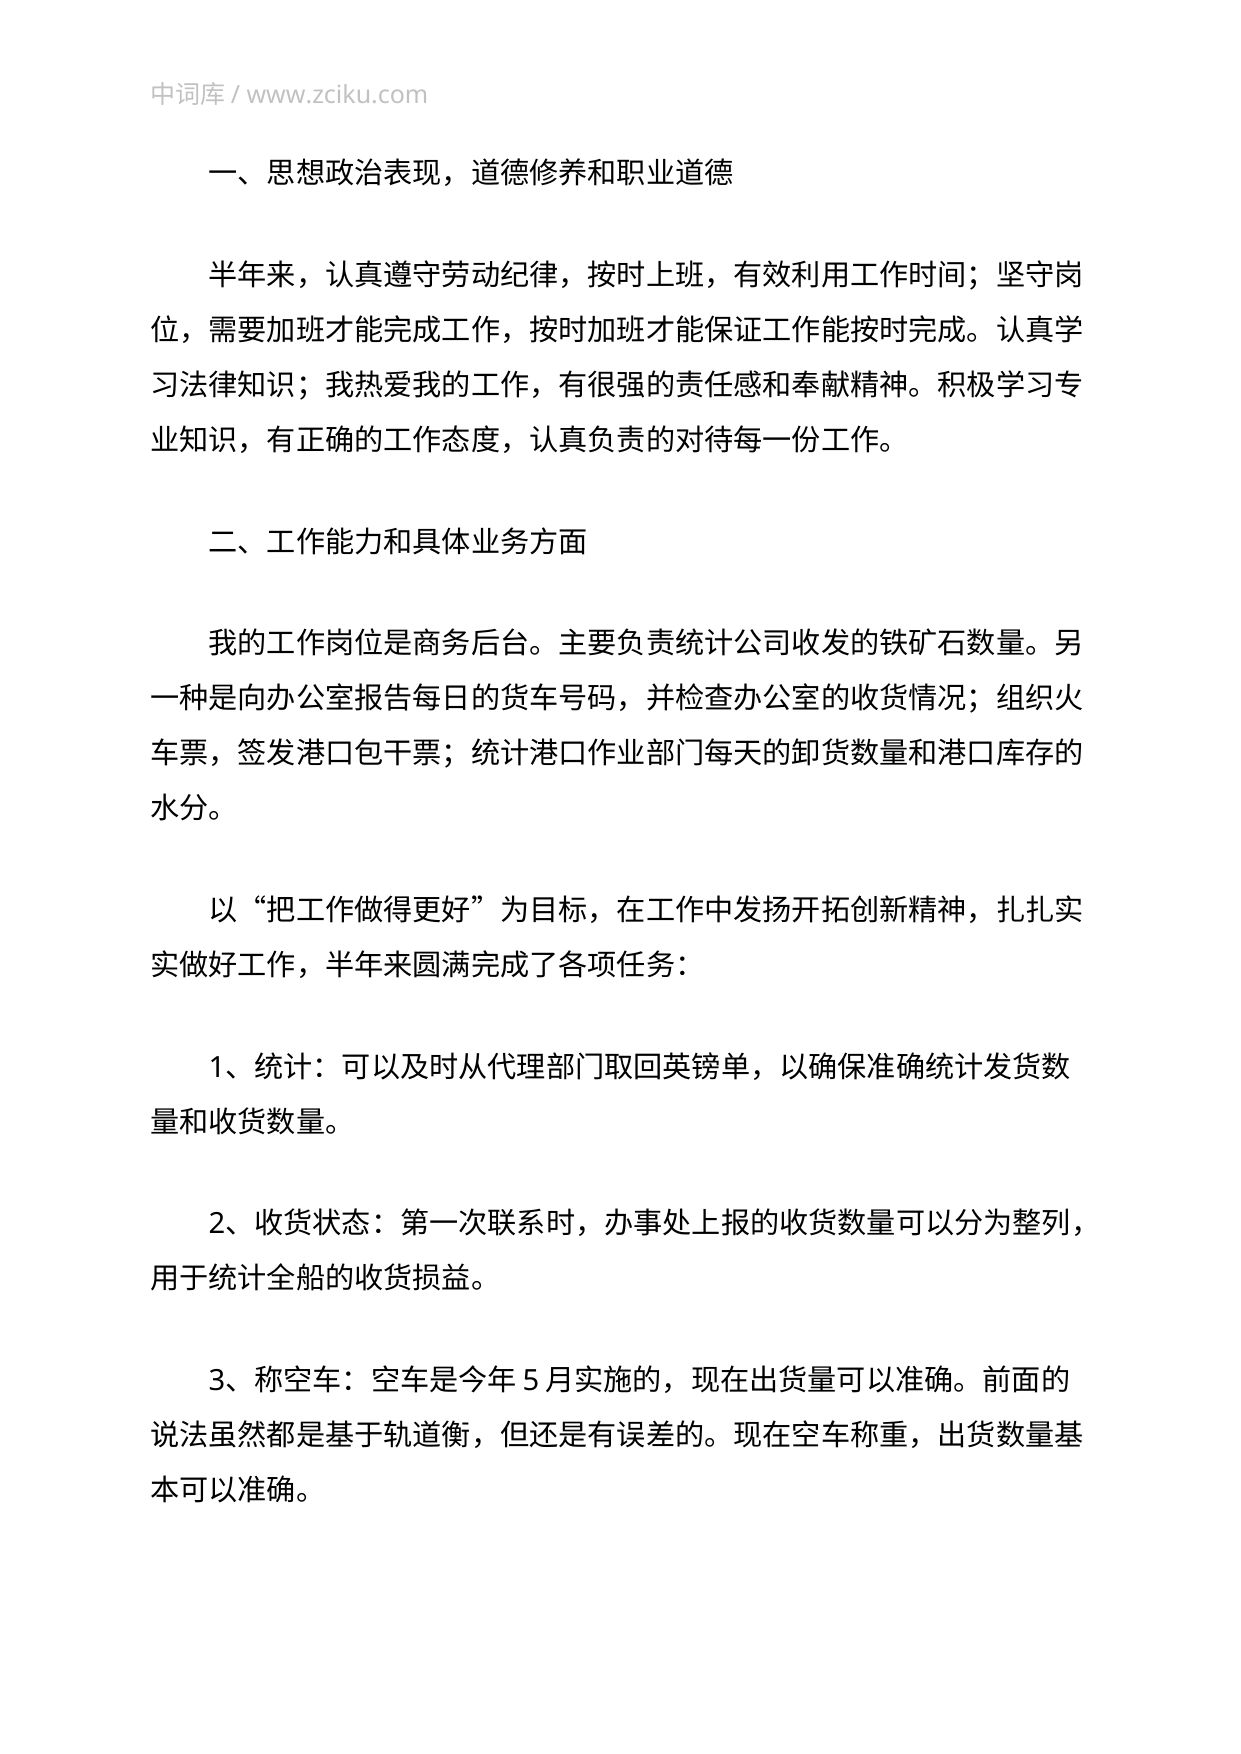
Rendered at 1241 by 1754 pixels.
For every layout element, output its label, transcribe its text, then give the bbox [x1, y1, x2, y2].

text 一、思想政治表现，道德修养和职业道德 [150, 150, 1090, 192]
text 3、称空车：空车是今年5月实施的，现在出货量可以准确。前面的说法虽然都是基于轨道衡，但还是有误差的。现在空车称重，出货数量基本可以准确。 [150, 1357, 1090, 1509]
text 以“把工作做得更好”为目标，在工作中发扬开拓创新精神，扎扎实实做好工作，半年来圆满完成了各项任务： [150, 886, 1090, 984]
text 半年来，认真遵守劳动纪律，按时上班，有效利用工作时间；坚守岗位，需要加班才能完成工作，按时加班才能保证工作能按时完成。认真学习法律知识；我热爱我的工作，有很强的责任感和奉献精神。积极学习专业知识，有正确的工作态度，认真负责的对待每一份工作。 [150, 252, 1090, 459]
text 1、统计：可以及时从代理部门取回英镑单，以确保准确统计发货数量和收货数量。 [150, 1043, 1090, 1140]
text 2、收货状态：第一次联系时，办事处上报的收货数量可以分为整列，用于统计全船的收货损益。 [150, 1200, 1090, 1297]
text 二、工作能力和具体业务方面 [150, 518, 1090, 561]
text 我的工作岗位是商务后台。主要负责统计公司收发的铁矿石数量。另一种是向办公室报告每日的货车号码，并检查办公室的收货情况；组织火车票，签发港口包干票；统计港口作业部门每天的卸货数量和港口库存的水分。 [150, 620, 1090, 827]
